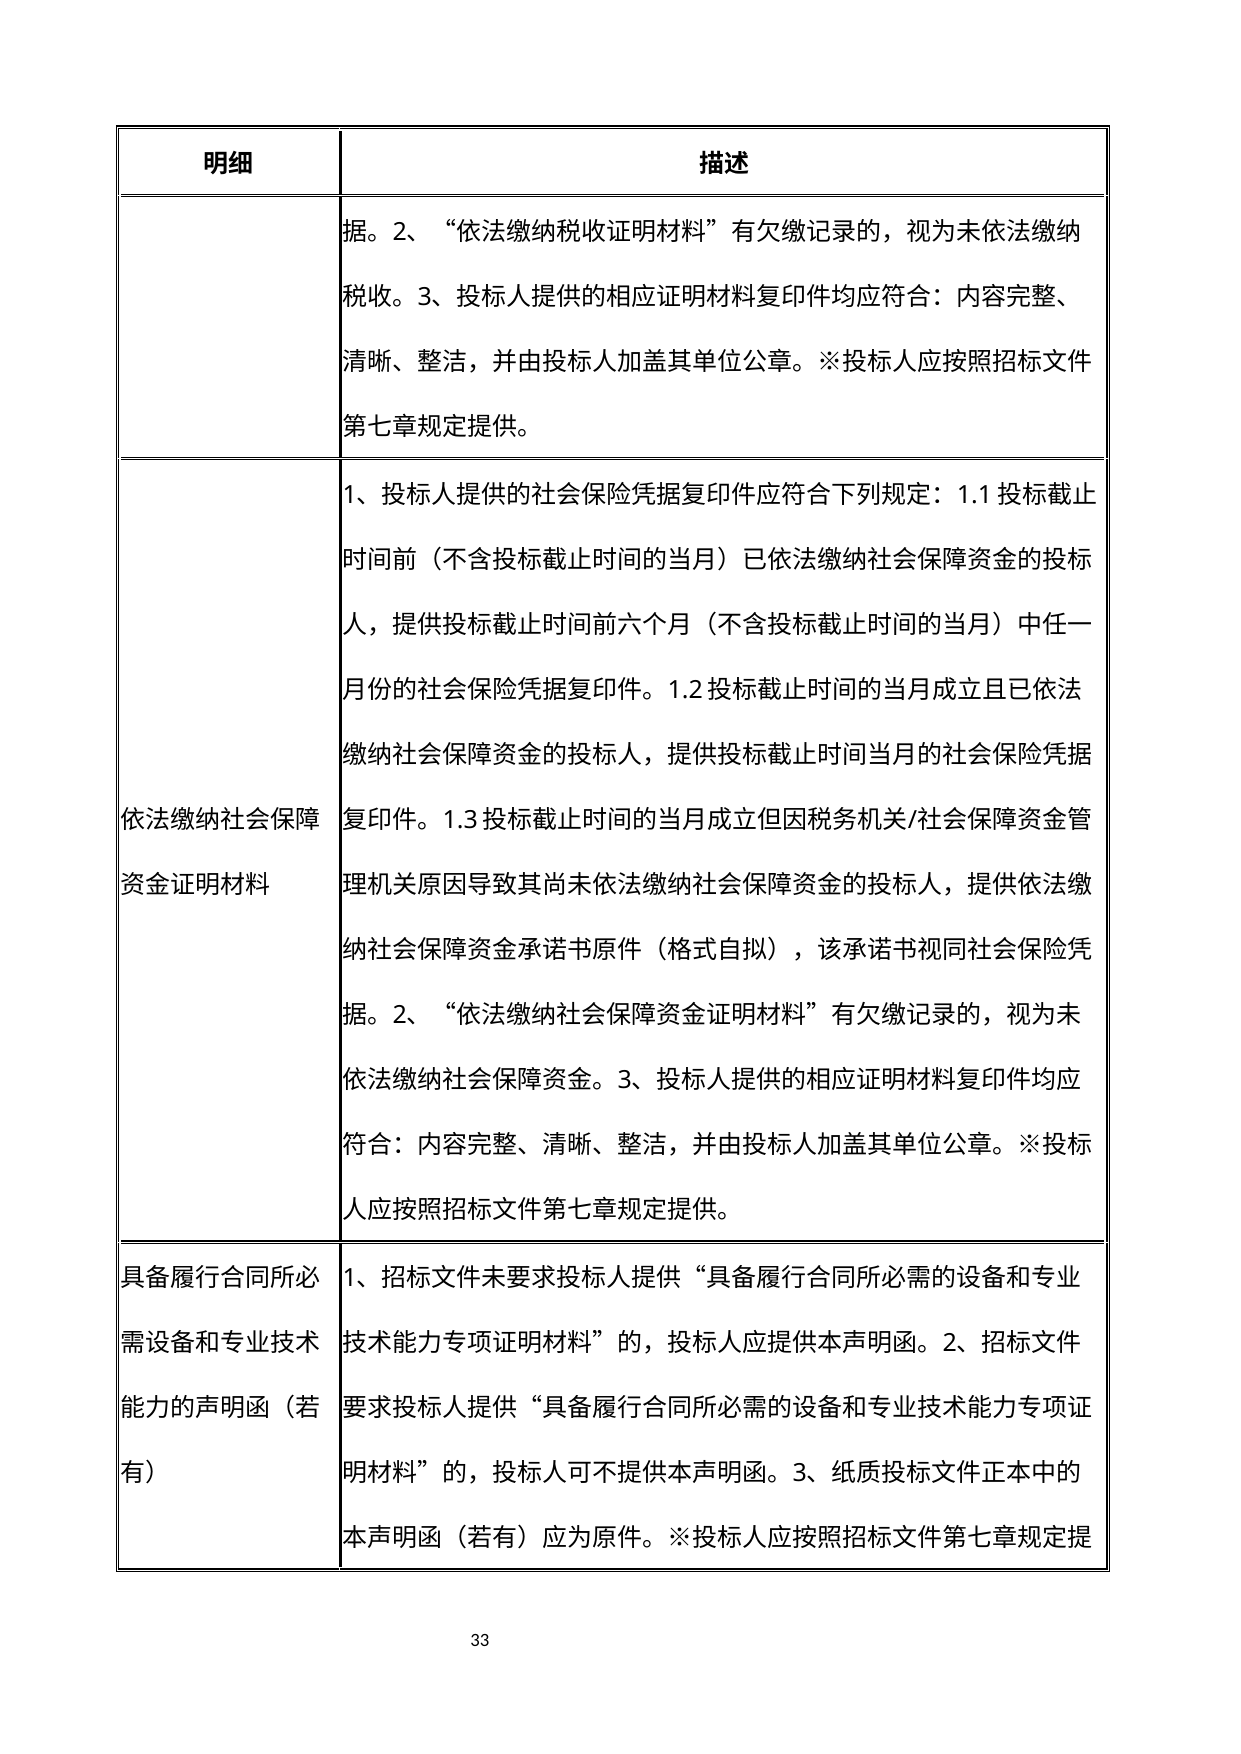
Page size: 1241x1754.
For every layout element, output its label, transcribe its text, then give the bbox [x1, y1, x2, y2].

table_cell 依法缴纳税收证明材料 [118, 194, 340, 457]
table_header 描述 [340, 129, 1106, 194]
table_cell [340, 194, 1108, 457]
table_cell 具备履行合同所必需设备和专业技术能力的声明函（若有） [119, 1240, 340, 1568]
table_cell 依法缴纳社会保障资金证明材料 [118, 457, 340, 1240]
table_cell 1、投标人提供的社会保险凭据复印件应符合下列规定：1.1投标截止时间前（不含投标截止时间的当月）已依法缴纳社会保障资金的投标人，提供投标截止时间前六个月（不含投标截止时间的当月）中任一月份的社会保险凭据复印件。1.2投标截止时间的当月成立且已依法缴纳社会保障资金的投标人，提供投标截止时间当月的社会保险凭据复印件。1.3投标截止时间的当月成立但因税务机关/社会保障资金管理机关原因导致其尚未依法缴纳社会保障资金的投标人，提供依法缴纳社会保障资金承诺书原件（格式自拟），该承诺书视同社会保险凭据。2、“依法缴纳社会保障资金证明材料”有欠缴记录的，视为未依法缴纳社会保障资金。3、投标人提供的相应证明材料复印件均应符合：内容完整、清晰、整洁，并由投标人加盖其单位公章。※投标人应按照招标文件第七章规定提供。 [340, 457, 1108, 1240]
table_header 明细 [119, 127, 340, 194]
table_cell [340, 1240, 1107, 1568]
